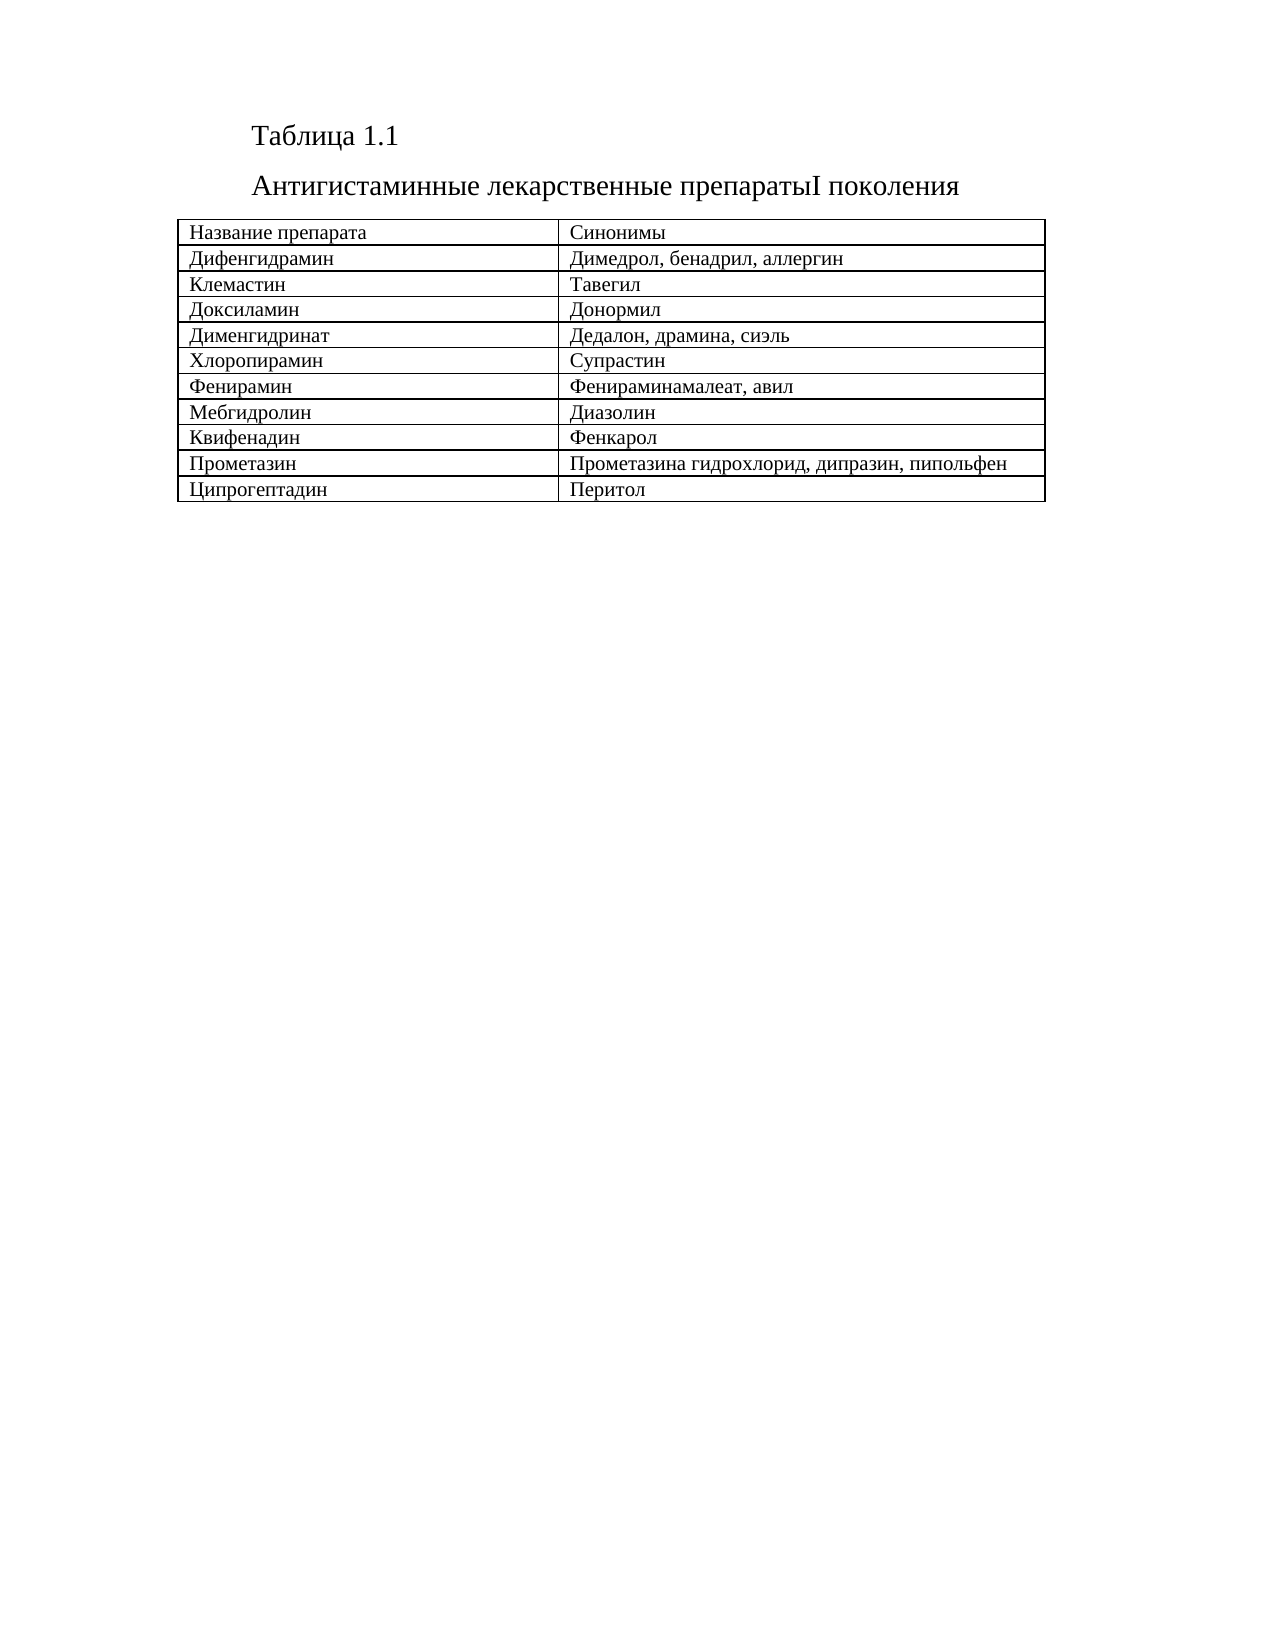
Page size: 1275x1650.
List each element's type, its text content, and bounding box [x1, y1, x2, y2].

table_cell Дименгидринат [179, 323, 558, 347]
table_cell Тавегил [559, 272, 1044, 296]
table_cell Мебгидролин [179, 400, 558, 424]
table_header Синонимы [559, 220, 1044, 244]
table_cell Донормил [559, 297, 1044, 321]
table_cell Хлоропирамин [179, 348, 558, 372]
table_cell Фенирамин [179, 374, 558, 398]
table_cell Диазолин [559, 400, 1044, 424]
table_cell Дифенгидрамин [179, 246, 558, 270]
table_cell Фенкарол [559, 425, 1044, 449]
table_cell Прометазина гидрохлорид, дипразин, пипольфен [559, 451, 1044, 475]
table_cell Супрастин [559, 348, 1044, 372]
table_cell Прометазин [179, 451, 558, 475]
table_cell Дедалон, драмина, сиэль [559, 323, 1044, 347]
text Таблица 1.1 [177, 118, 1186, 152]
table_header Название препарата [179, 220, 558, 244]
table_cell Перитол [559, 477, 1044, 501]
table_cell Фенираминамалеат, авил [559, 374, 1044, 398]
table_cell Клемастин [179, 272, 558, 296]
table_cell Ципрогептадин [179, 477, 558, 501]
table_cell Димедрол, бенадрил, аллергин [559, 246, 1044, 270]
table_cell Квифенадин [179, 425, 558, 449]
table_cell Доксиламин [179, 297, 558, 321]
text Антигистаминные лекарственные препаратыI поколения [177, 168, 1186, 202]
